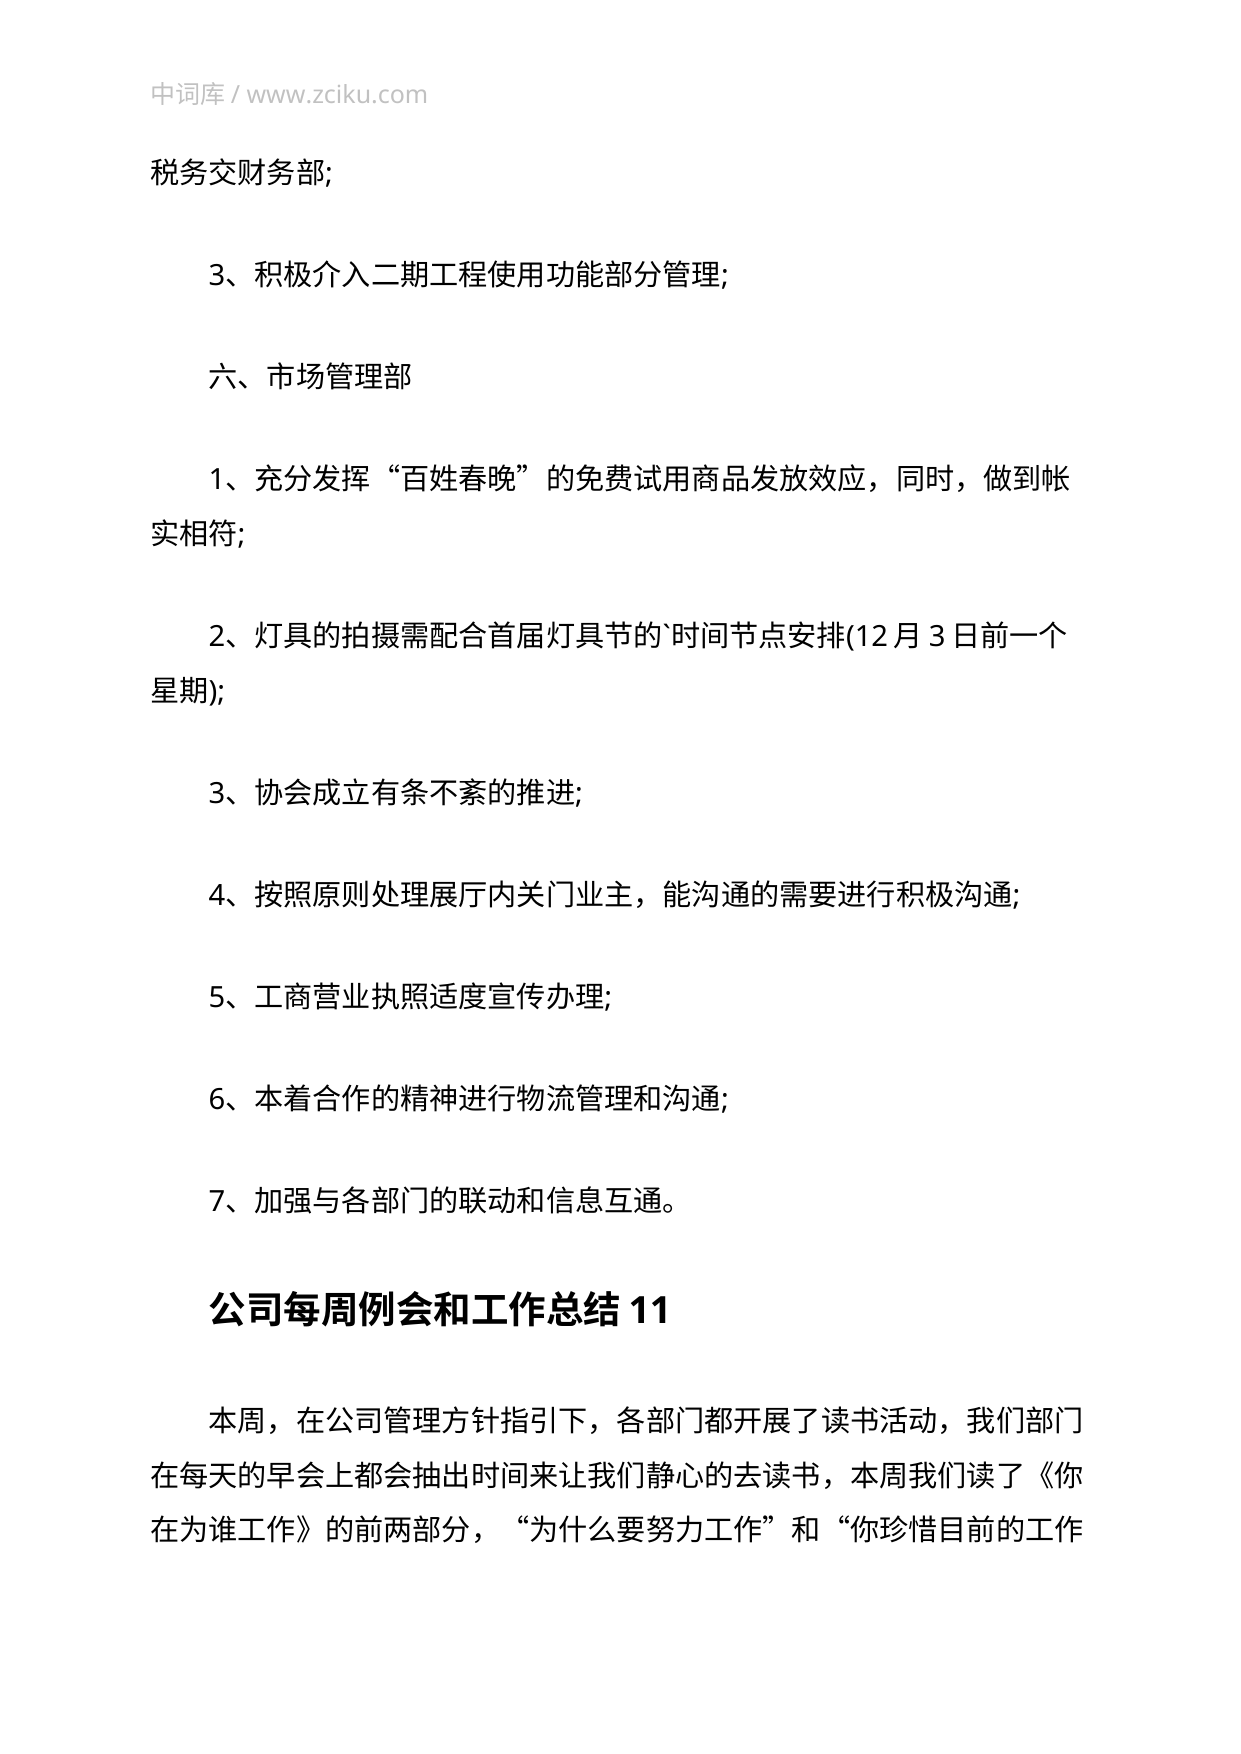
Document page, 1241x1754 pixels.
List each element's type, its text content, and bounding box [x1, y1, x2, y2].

text 公司每周例会和工作总结11 [150, 1279, 1090, 1334]
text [150, 150, 1090, 192]
text 3、协会成立有条不紊的推进; [150, 770, 1090, 812]
text 5、工商营业执照适度宣传办理; [150, 974, 1090, 1016]
text 2、灯具的拍摄需配合首届灯具节的`时间节点安排(12月3日前一个星期); [150, 613, 1090, 710]
text 7、加强与各部门的联动和信息互通。 [150, 1178, 1090, 1220]
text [150, 1397, 1090, 1549]
text 1、充分发挥“百姓春晚”的免费试用商品发放效应，同时，做到帐实相符; [150, 456, 1090, 553]
text 4、按照原则处理展厅内关门业主，能沟通的需要进行积极沟通; [150, 872, 1090, 914]
text 六、市场管理部 [150, 354, 1090, 396]
text 6、本着合作的精神进行物流管理和沟通; [150, 1076, 1090, 1118]
text 3、积极介入二期工程使用功能部分管理; [150, 252, 1090, 294]
